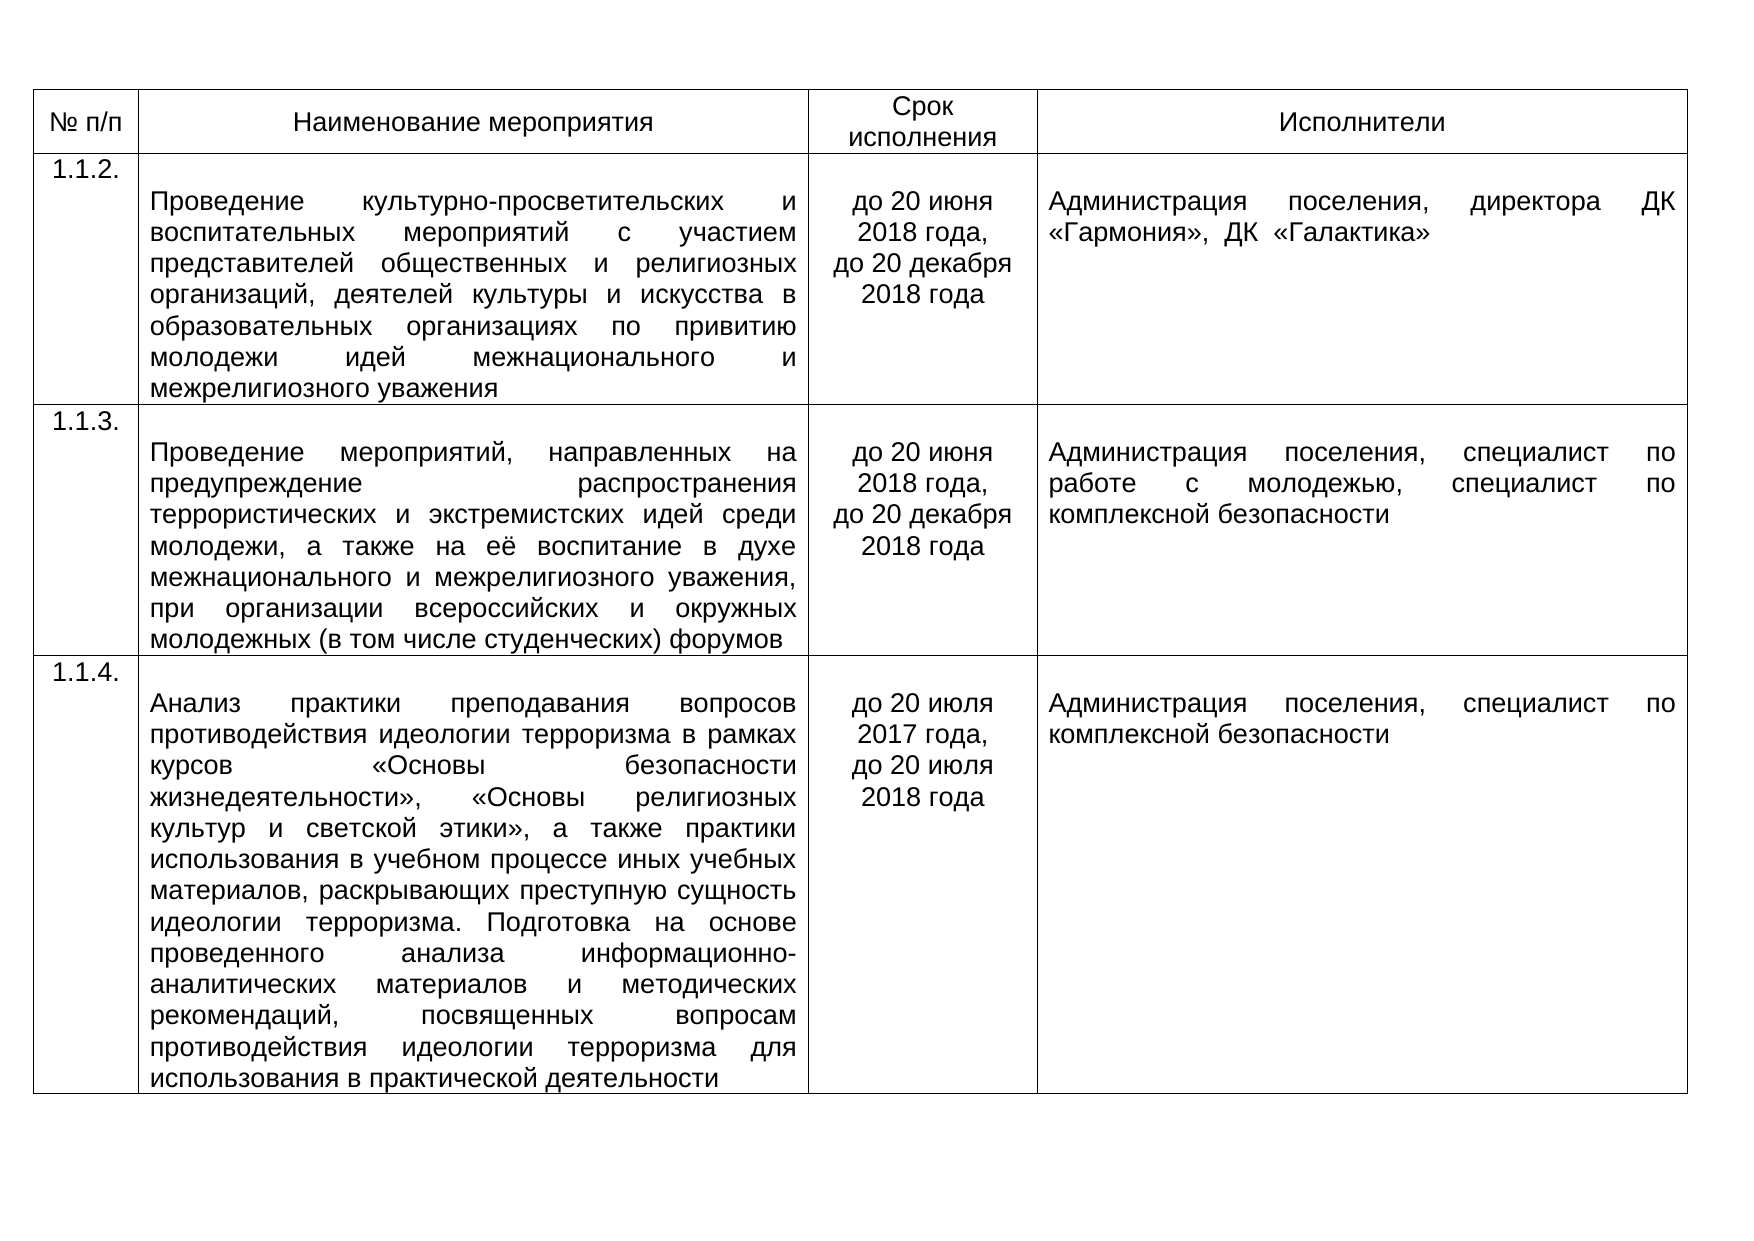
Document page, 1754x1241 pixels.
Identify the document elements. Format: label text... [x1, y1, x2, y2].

table_cell 1.1.3. [34, 405, 138, 654]
table_header Исполнители [1038, 90, 1687, 152]
table_header Срок исполнения [809, 90, 1037, 152]
table_cell 1.1.4. [34, 656, 138, 1093]
table_header Наименование мероприятия [139, 90, 808, 152]
table_cell Администрация поселения, директора ДК «Гармония», ДК «Галактика» [1038, 154, 1687, 403]
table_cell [809, 154, 1037, 403]
table_cell Проведение мероприятий, направленных на предупреждение распространения террористических и экстремистских идей среди молодежи, а также на её воспитание в духе межнационального и межрелигиозного уважения, при организации всероссийских и окружных молодежных (в том числе студенческих) форумов [139, 405, 808, 654]
table_cell Администрация поселения, специалист по комплексной безопасности [1038, 656, 1687, 1093]
table_cell до 20 июля 2017 года, до 20 июля 2018 года [809, 656, 1037, 1093]
table_cell Проведение культурно-просветительских и воспитательных мероприятий с участием представителей общественных и религиозных организаций, деятелей культуры и искусства в образовательных организациях по привитию молодежи идей межнационального и межрелигиозного уважения [139, 154, 808, 403]
table_cell 1.1.2. [34, 154, 138, 403]
table_cell Администрация поселения, специалист по работе с молодежью, специалист по комплексной безопасности [1038, 405, 1687, 654]
table_header № п/п [34, 90, 138, 152]
table_cell Анализ практики преподавания вопросов противодействия идеологии терроризма в рамках курсов «Основы безопасности жизнедеятельности», «Основы религиозных культур и светской этики», а также практики использования в учебном процессе иных учебных материалов, раскрывающих преступную сущность идеологии терроризма. Подготовка на основе проведенного анализа информационно- аналитических материалов и методических рекомендаций, посвященных вопросам противодействия идеологии терроризма для использования в практической деятельности [139, 656, 808, 1093]
table_cell до 20 июня 2018 года, до 20 декабря 2018 года [809, 405, 1037, 654]
